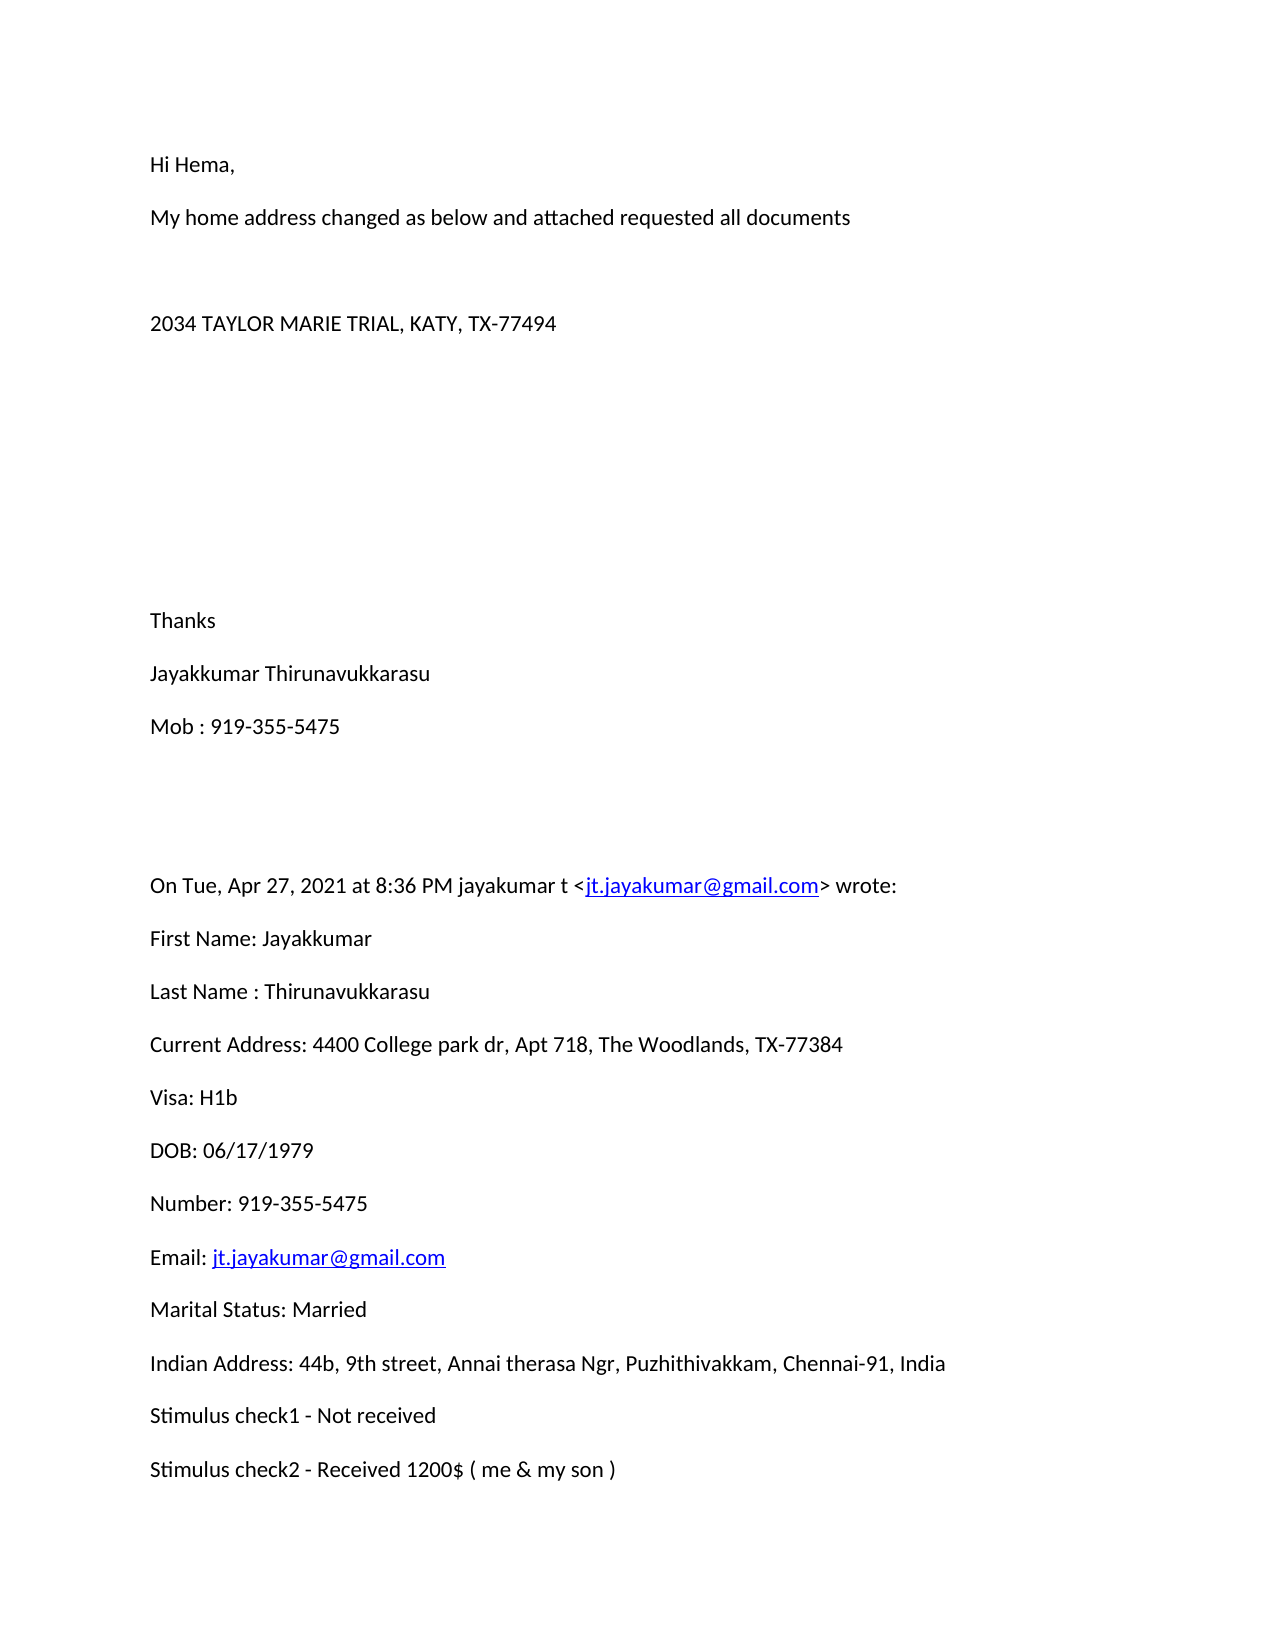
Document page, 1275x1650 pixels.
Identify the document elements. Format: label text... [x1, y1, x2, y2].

text Marital Status: Married [150, 1296, 1125, 1324]
text Mob : 919-355-5475 [150, 712, 1125, 740]
text First Name: Jayakkumar [150, 924, 1125, 952]
text 2034 TAYLOR MARIE TRIAL, KATY, TX-77494 [150, 309, 1125, 337]
text Stimulus check2 - Received 1200$ ( me & my son ) [150, 1455, 1125, 1483]
text Visa: H1b [150, 1083, 1125, 1112]
text Number: 919-355-5475 [150, 1189, 1125, 1218]
text On Tue, Apr 27, 2021 at 8:36 PM jayakumar t <jt.jayakumar@gmail.com> wrote: [150, 871, 1125, 899]
text DOB: 06/17/1979 [150, 1137, 1125, 1164]
text Hi Hema, [150, 150, 1125, 178]
text Thanks [150, 606, 1125, 634]
text Current Address: 4400 College park dr, Apt 718, The Woodlands, TX-77384 [150, 1031, 1125, 1058]
text Last Name : Thirunavukkarasu [150, 977, 1125, 1006]
text My home address changed as below and attached requested all documents [150, 203, 1125, 231]
text Stimulus check1 - Not received [150, 1402, 1125, 1430]
text Indian Address: 44b, 9th street, Annai therasa Ngr, Puzhithivakkam, Chennai-91, India [150, 1349, 1125, 1377]
text Email: jt.jayakumar@gmail.com [150, 1243, 1125, 1271]
text Jayakkumar Thirunavukkarasu [150, 659, 1125, 687]
